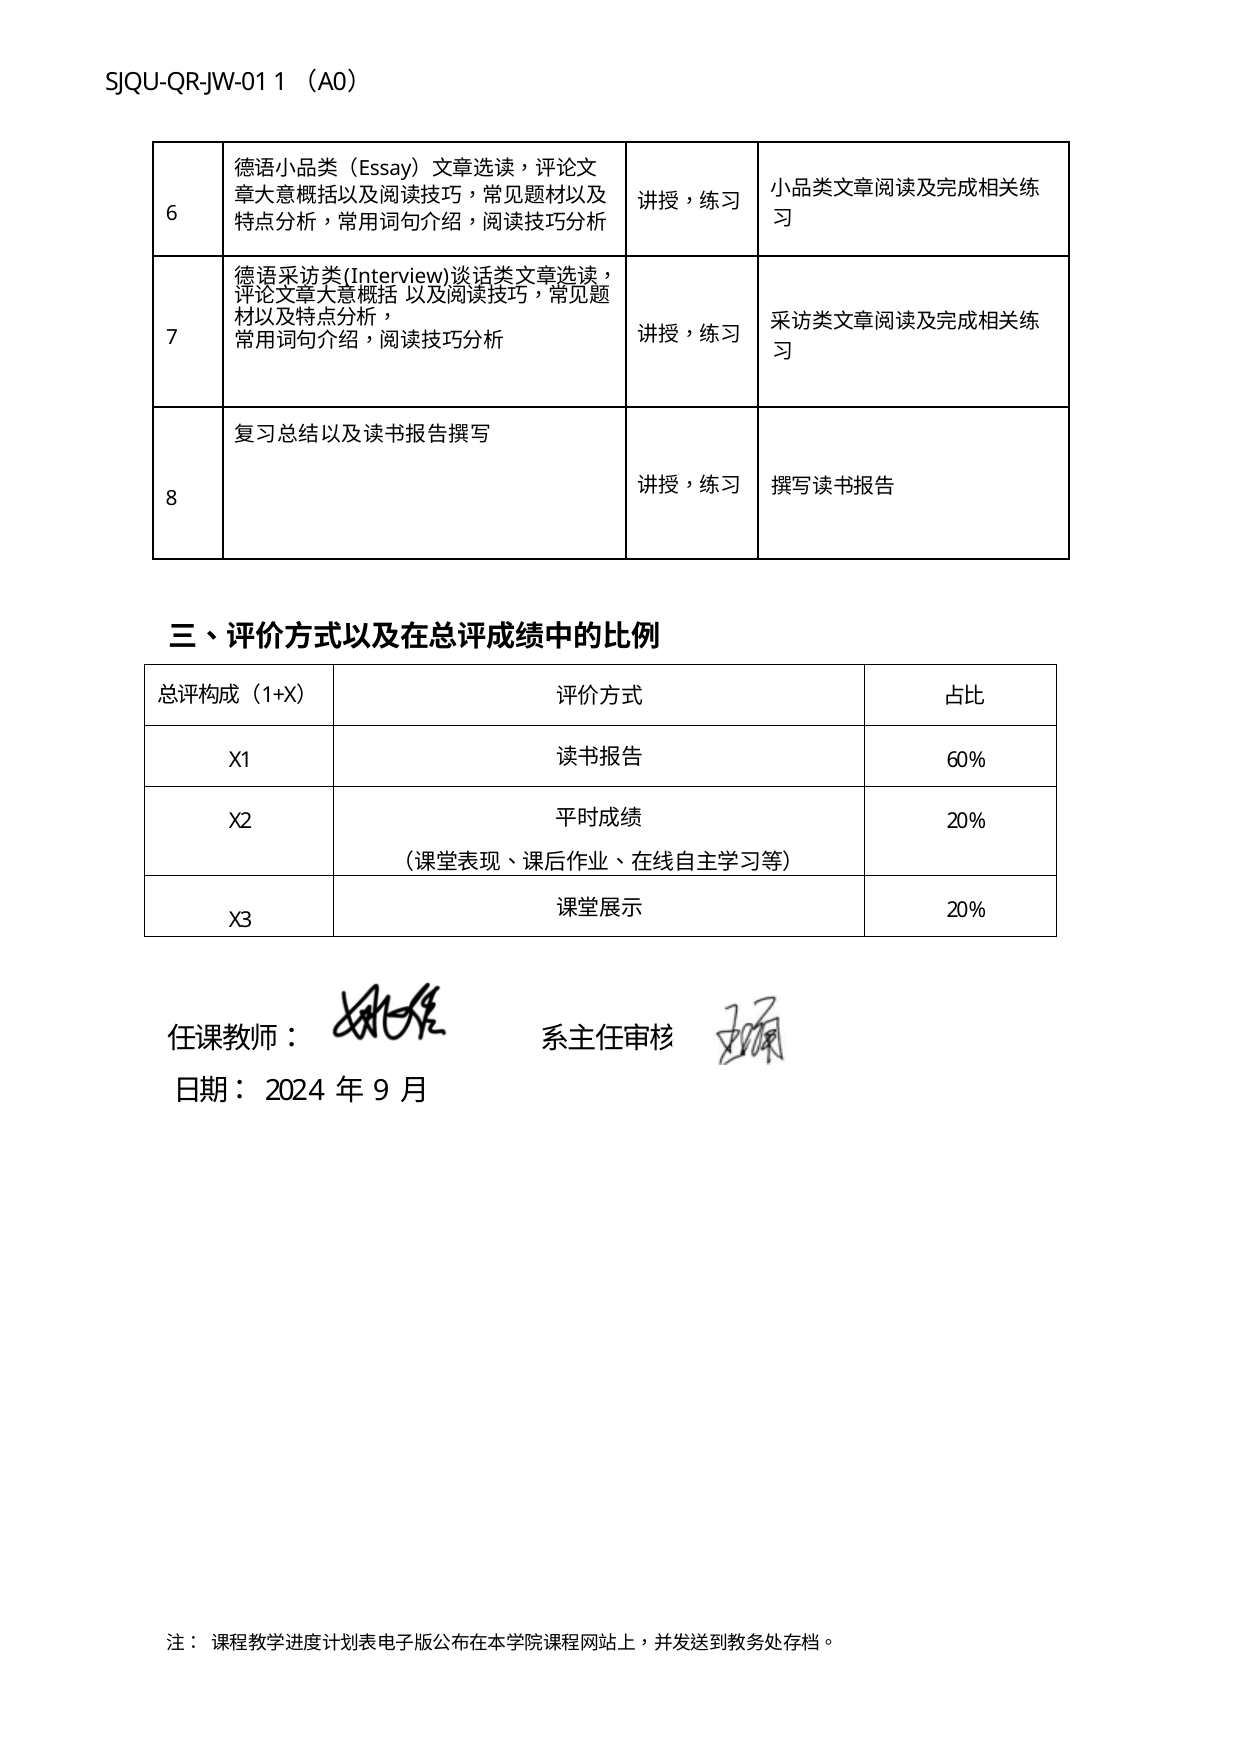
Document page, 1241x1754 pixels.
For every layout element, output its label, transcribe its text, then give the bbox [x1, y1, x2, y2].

table_cell 讲授，练习 [627, 257, 757, 406]
table_cell 20% [865, 876, 1056, 936]
table_header 6 [154, 143, 222, 255]
table_cell 撰写读书报告 [759, 408, 1068, 558]
table_cell X1 [145, 726, 333, 786]
text 注： 课程教学进度计划表电子版公布在本学院课程网站上，并发送到教务处存档。 [166, 1633, 1096, 1654]
table_cell 20% [865, 787, 1056, 874]
table_header 德语小品类（Essay）文章选读，评论文 章大意概括以及阅读技巧，常见题材以及 特点分析，常用词句介绍，阅读技巧分析 [224, 143, 625, 255]
table_cell 60% [865, 726, 1056, 786]
table_header 小品类文章阅读及完成相关练 习 [759, 143, 1068, 255]
table_header 总评构成（1+X） [145, 665, 333, 725]
table_cell 德语采访类(Interview)谈话类文章选读，评论文章大意概括 以及阅读技巧，常见题材以及特点分析， 常用词句介绍，阅读技巧分析 [224, 257, 625, 406]
table_cell 7 [154, 257, 222, 406]
table_cell 8 [154, 408, 222, 558]
table_cell 采访类文章阅读及完成相关练 习 [759, 257, 1068, 406]
text SJQU-QR-JW-01 1 （A0） [105, 70, 1096, 95]
text 三、评价方式以及在总评成绩中的比例 [168, 621, 1096, 653]
table_cell 复习总结以及读书报告撰写 [224, 408, 625, 558]
text 日期： 2024 年 9 月 [173, 1074, 1096, 1107]
table_cell X3 [145, 876, 333, 936]
table_cell 平时成绩 （课堂表现、课后作业、在线自主学习等） [334, 787, 864, 874]
table_cell X2 [145, 787, 333, 874]
table_cell 读书报告 [334, 726, 864, 786]
table_cell 讲授，练习 [627, 408, 757, 558]
table_cell 课堂展示 [334, 876, 864, 936]
table_header 占比 [865, 665, 1056, 725]
picture [672, 991, 849, 1065]
table_header 评价方式 [334, 665, 864, 725]
picture [327, 982, 462, 1048]
table_header 讲授，练习 [627, 143, 757, 255]
